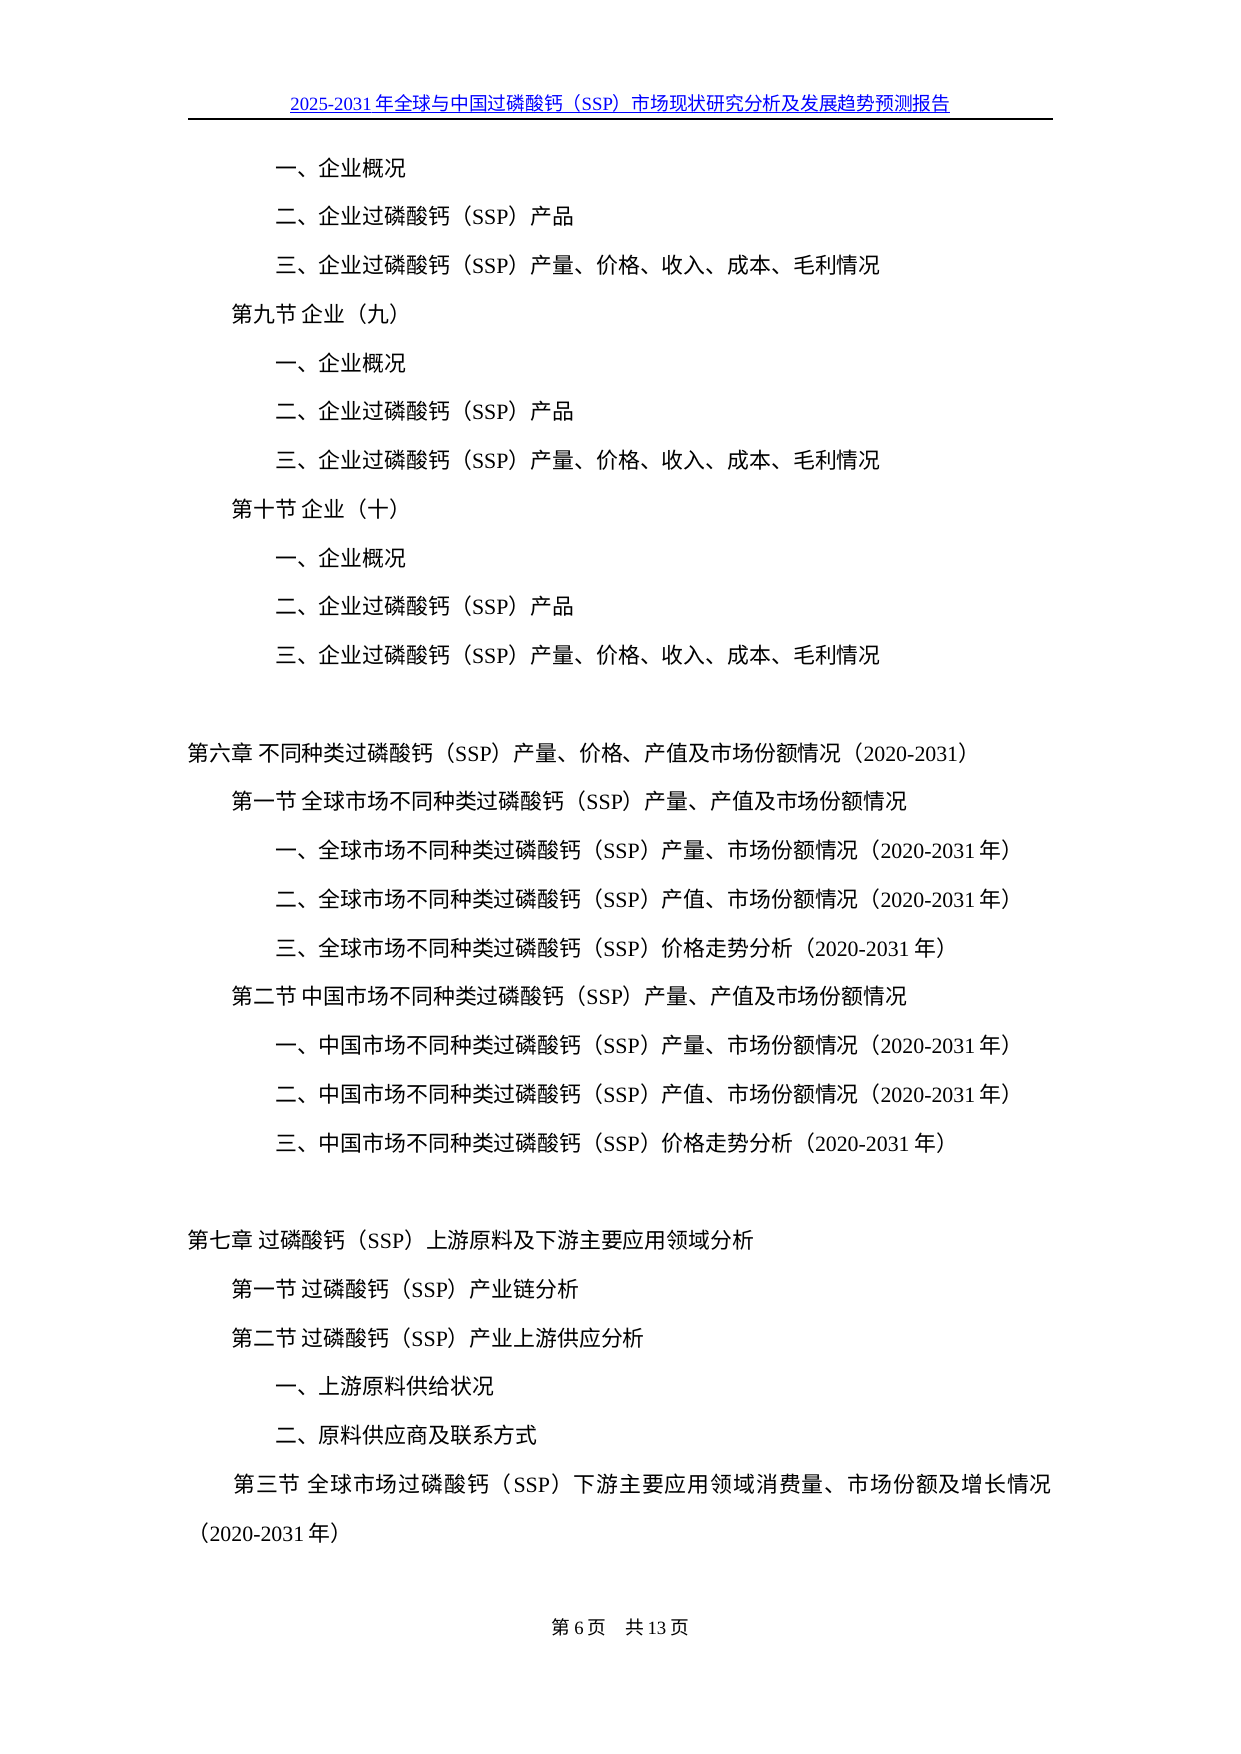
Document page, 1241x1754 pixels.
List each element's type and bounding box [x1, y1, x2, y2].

text [187, 150, 1053, 1548]
